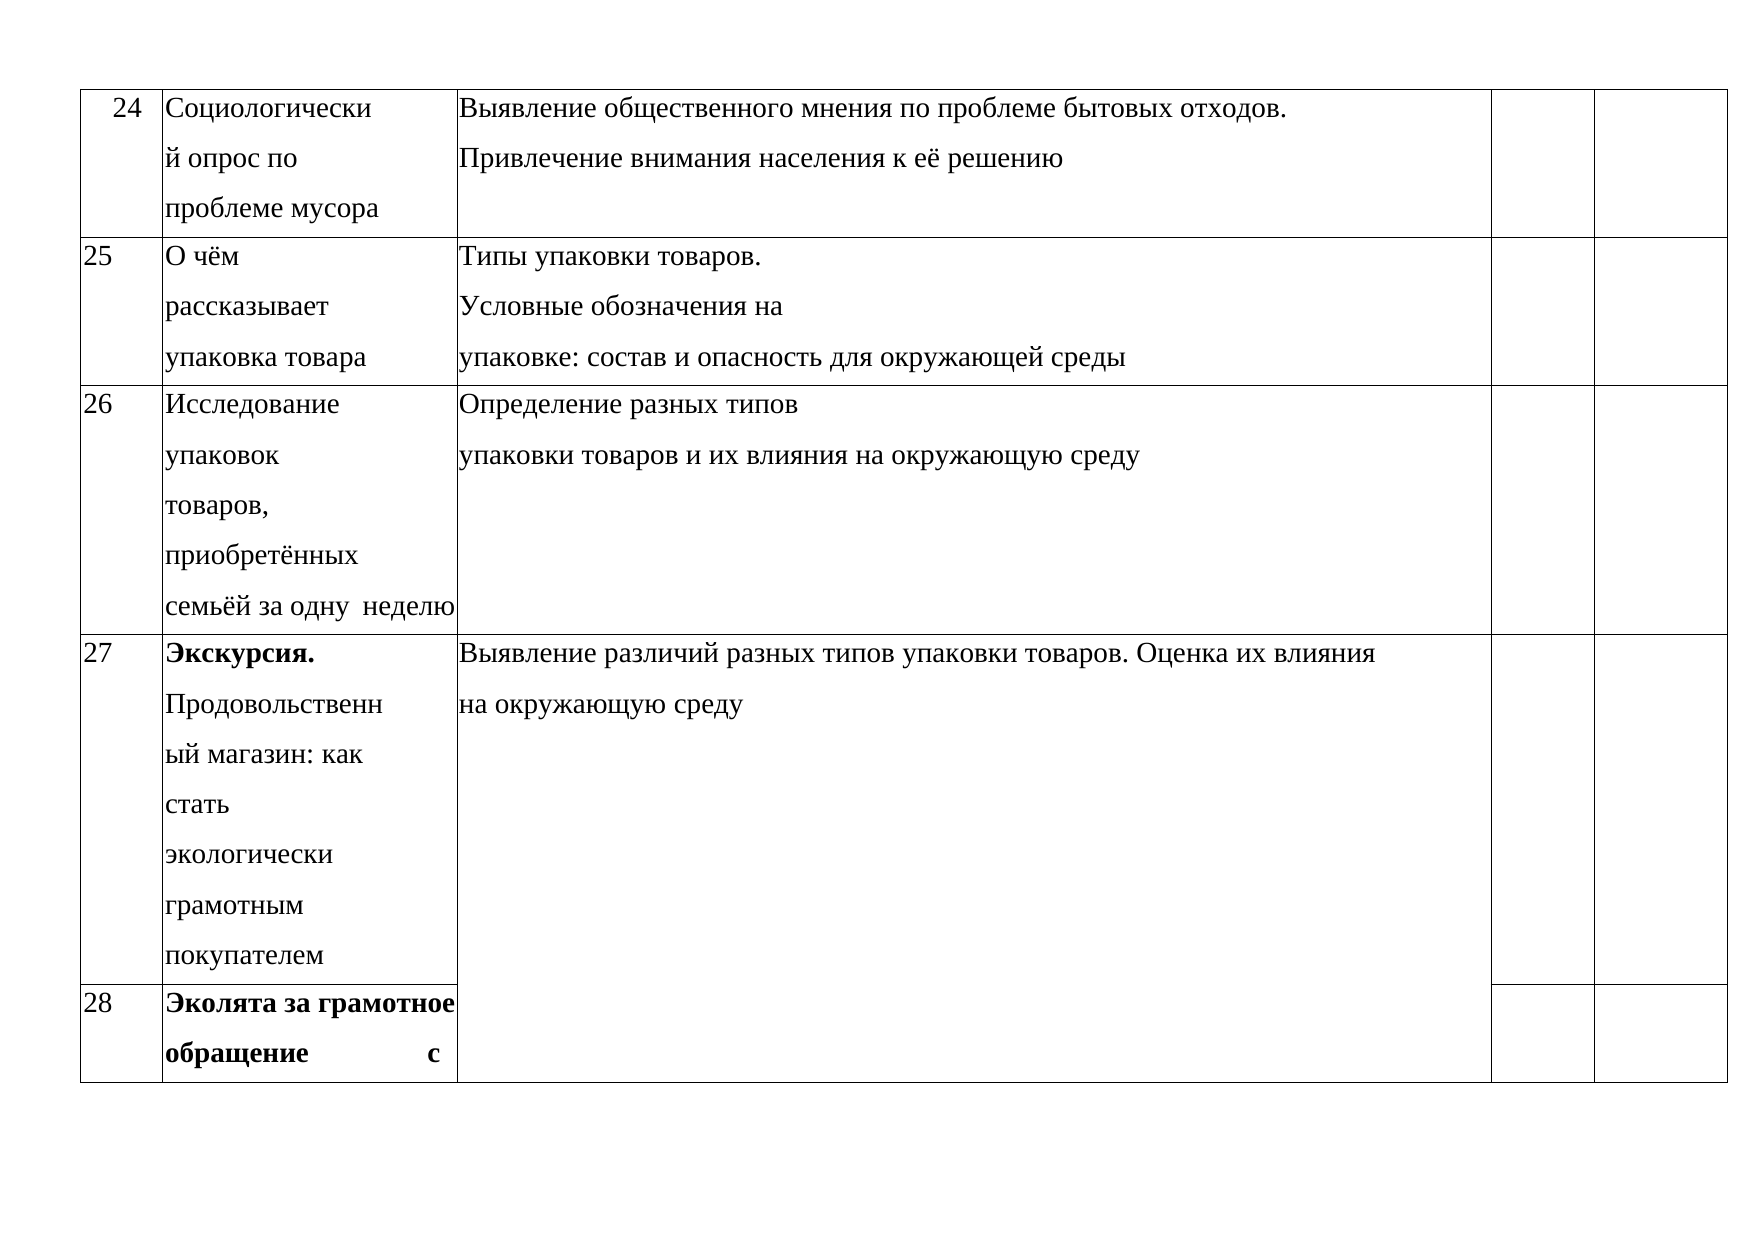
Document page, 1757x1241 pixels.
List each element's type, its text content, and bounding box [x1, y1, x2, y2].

table_cell [1595, 985, 1727, 1082]
table_cell Определение разных типов упаковки товаров и их влияния на окружающую среду [458, 386, 1491, 634]
table_cell [1595, 386, 1727, 634]
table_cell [163, 985, 457, 1082]
table_header Социологический опрос по проблеме мусора [163, 90, 457, 237]
table_cell 25 [81, 238, 162, 385]
table_cell 27 [81, 635, 162, 984]
table_header 24 [81, 90, 162, 237]
table_header [1595, 90, 1727, 237]
table_cell [1492, 985, 1594, 1082]
table_cell [1492, 238, 1594, 385]
table_cell 26 [81, 386, 162, 634]
table_cell Выявление различий разных типов упаковки товаров. Оценка их влияния на окружающую среду [458, 635, 1491, 1082]
table_cell [1595, 238, 1727, 385]
table_cell Исследование упаковок товаров, приобретённых семьёй за одну неделю [163, 386, 457, 634]
table_cell Типы упаковки товаров. Условные обозначения на упаковке: состав и опасность для окружающей среды [458, 238, 1491, 385]
table_cell 28 [81, 985, 162, 1082]
table_header Выявление общественного мнения по проблеме бытовых отходов. Привлечение внимания населения к её решению [458, 90, 1491, 237]
table_cell [1595, 635, 1727, 984]
table_header [1492, 90, 1594, 237]
table_cell О чём рассказывает упаковка товара [163, 238, 457, 385]
table_cell Экскурсия. Продовольственный магазин: как стать экологически грамотным покупателем [163, 635, 457, 984]
table_cell [1492, 386, 1594, 634]
table_cell [1492, 635, 1594, 984]
